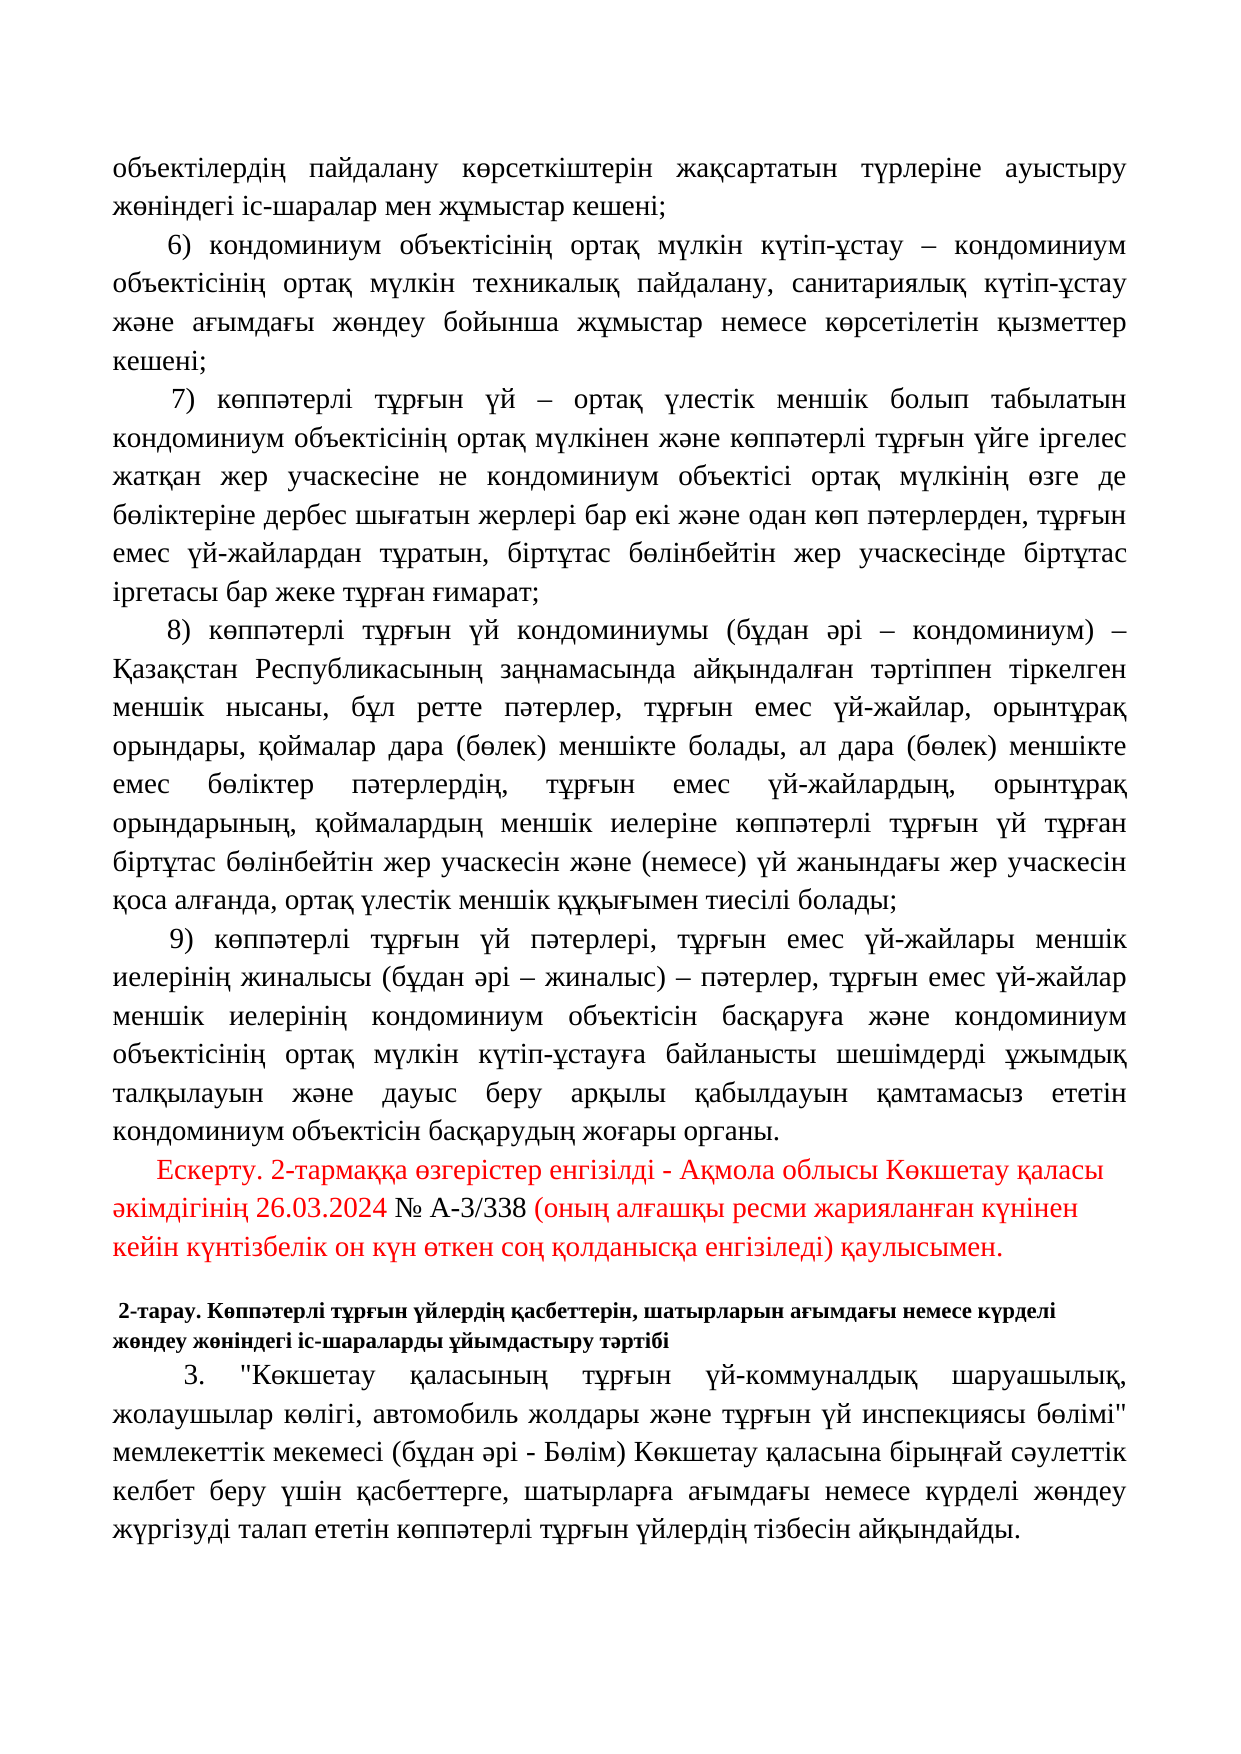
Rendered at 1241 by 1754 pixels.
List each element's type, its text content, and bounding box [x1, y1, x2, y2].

text 6) кондоминиум объектісінің ортақ мүлкін күтіп-ұстау – кондоминиум объектісінің ортақ мүлкін техникалық пайдалану, санитариялық күтіп-ұстау және ағымдағы жөндеу бойынша жұмыстар немесе көрсетілетін қызметтер кешені; [112, 227, 1128, 376]
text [112, 150, 1128, 222]
text 2-тарау. Көппәтерлі тұрғын үйлердің қасбеттерін, шатырларын ағымдағы немесе күрделі жөндеу жөніндегі іс-шараларды ұйымдастыру тәртібі [112, 1297, 1128, 1353]
text 7) көппәтерлі тұрғын үй – ортақ үлестік меншік болып табылатын кондоминиум объектісінің ортақ мүлкінен және көппәтерлі тұрғын үйге іргелес жатқан жер учаскесіне не кондоминиум объектісі ортақ мүлкінің өзге де бөліктеріне дербес шығатын жерлері бар екі және одан көп пәтерлерден, тұрғын емес үй-жайлардан тұратын, біртұтас бөлінбейтін жер учаскесінде біртұтас іргетасы бар жеке тұрған ғимарат; [112, 381, 1128, 607]
text 3. "Көкшетау қаласының тұрғын үй-коммуналдық шаруашылық, жолаушылар көлігі, автомобиль жолдары және тұрғын үй инспекциясы бөлімі" мемлекеттік мекемесі (бұдан әрі - Бөлім) Көкшетау қаласына бірыңғай сәулеттік келбет беру үшін қасбеттерге, шатырларға ағымдағы немесе күрделі жөндеу жүргізуді талап ететін көппәтерлі тұрғын үйлердің тізбесін айқындайды. [112, 1357, 1128, 1545]
text 8) көппәтерлі тұрғын үй кондоминиумы (бұдан әрі – кондоминиум) – Қазақстан Республикасының заңнамасында айқындалған тәртіппен тіркелген меншік нысаны, бұл ретте пәтерлер, тұрғын емес үй-жайлар, орынтұрақ орындары, қоймалар дара (бөлек) меншікте болады, ал дара (бөлек) меншікте емес бөліктер пәтерлердің, тұрғын емес үй-жайлардың, орынтұрақ орындарының, қоймалардың меншік иелеріне көппәтерлі тұрғын үй тұрған біртұтас бөлінбейтін жер учаскесін және (немесе) үй жанындағы жер учаскесін қоса алғанда, ортақ үлестік меншік құқығымен тиесілі болады; [112, 612, 1128, 916]
text 9) көппәтерлі тұрғын үй пәтерлері, тұрғын емес үй-жайлары меншік иелерінің жиналысы (бұдан әрі – жиналыс) – пәтерлер, тұрғын емес үй-жайлар меншік иелерінің кондоминиум объектісін басқаруға және кондоминиум объектісінің ортақ мүлкін күтіп-ұстауға байланысты шешімдерді ұжымдық талқылауын және дауыс беру арқылы қабылдауын қамтамасыз ететін кондоминиум объектісін басқарудың жоғары органы. [112, 921, 1128, 1147]
text Ескерту. 2-тармаққа өзгерістер енгізілді - Ақмола облысы Көкшетау қаласы әкімдігінің 26.03.2024 № А-3/338 (оның алғашқы ресми жарияланған күнінен кейін күнтізбелік он күн өткен соң қолданысқа енгізіледі) қаулысымен. [112, 1152, 1128, 1293]
